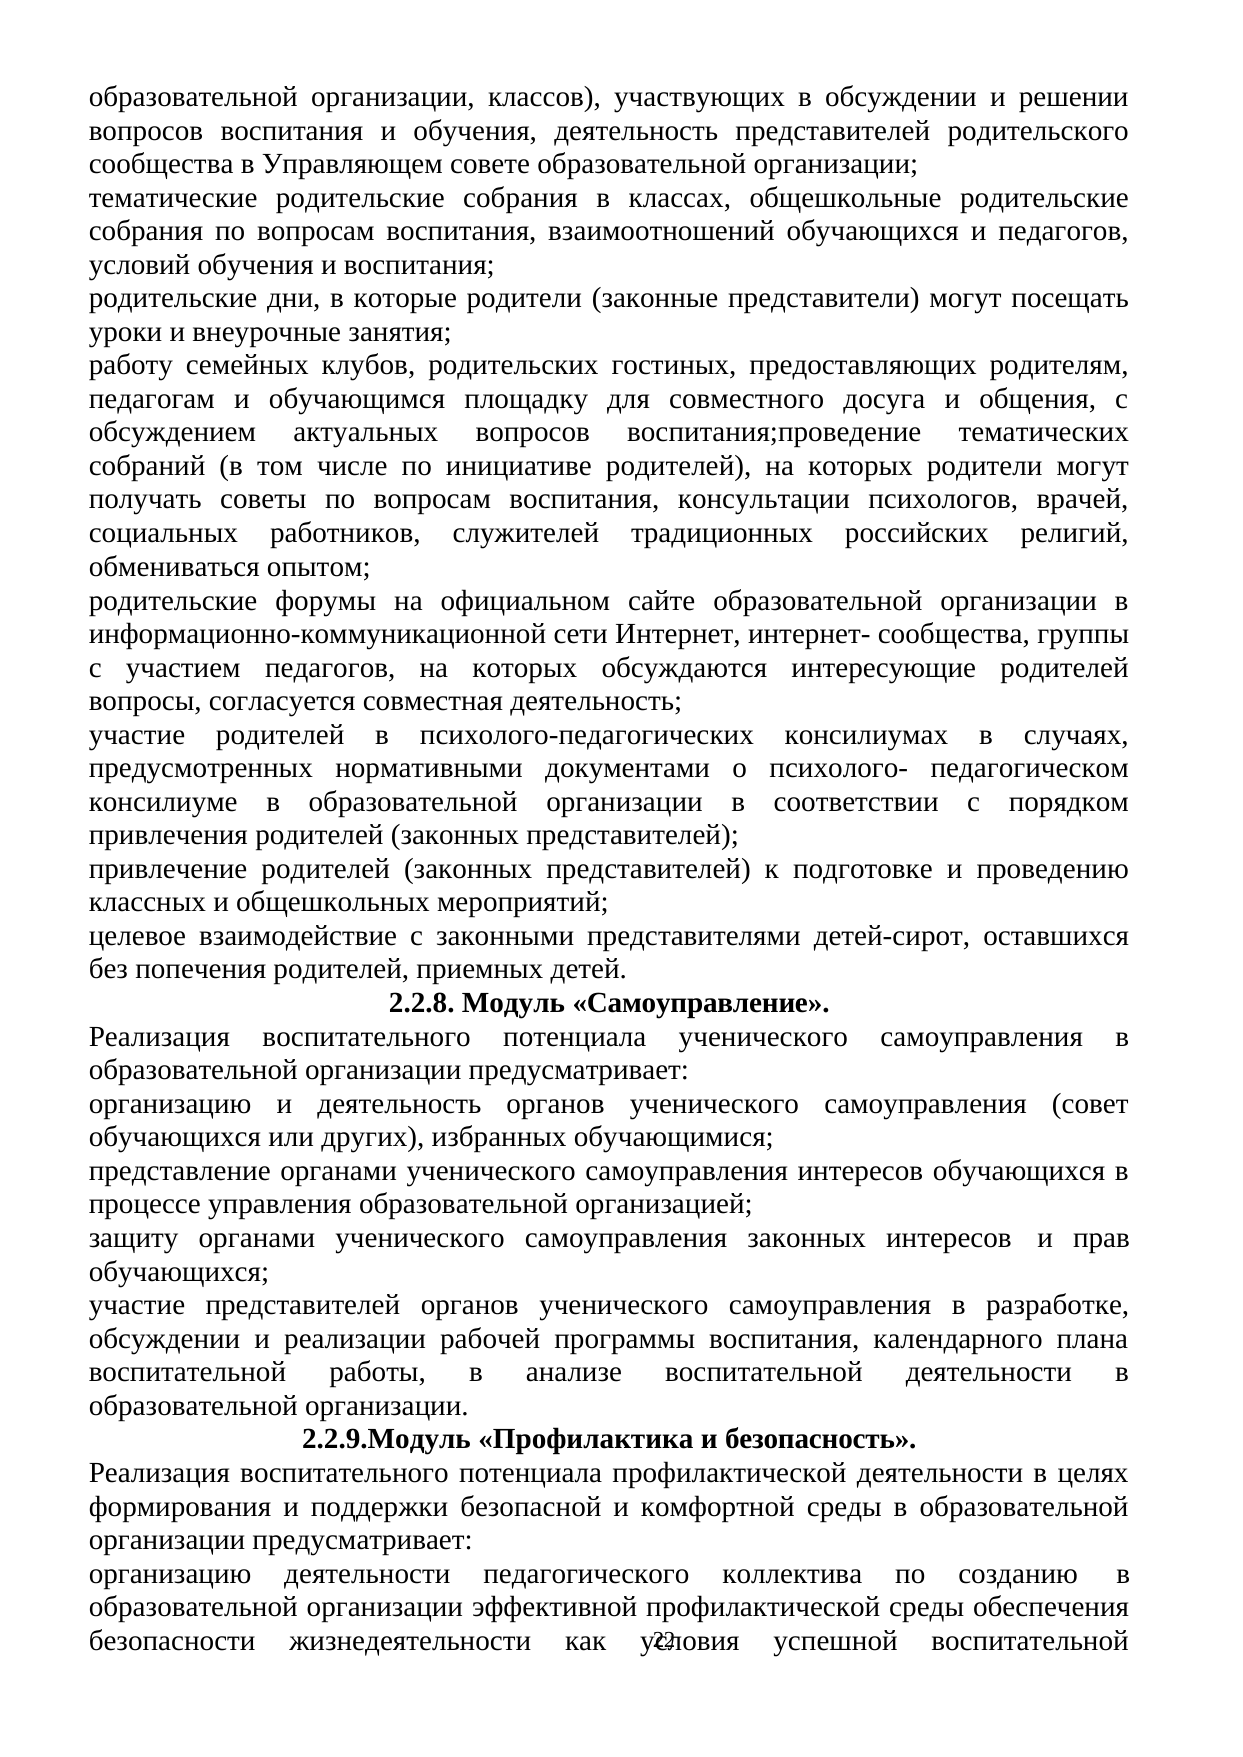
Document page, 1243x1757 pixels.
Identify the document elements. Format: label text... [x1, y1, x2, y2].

list тематические родительские собрания в классах, общешкольные родительские собрания по вопросам воспитания, взаимоотношений обучающихся и педагогов, условий обучения и воспитания; [88, 180, 1130, 280]
list представление органами ученического самоуправления интересов обучающихся в процессе управления образовательной организацией; [88, 1153, 1130, 1220]
subtitle 2.2.9.Модуль «Профилактика и безопасность». [88, 1422, 1130, 1455]
list участие представителей органов ученического самоуправления в разработке, обсуждении и реализации рабочей программы воспитания, календарного плана воспитательной работы, в анализе воспитательной деятельности в образовательной организации. [88, 1287, 1130, 1421]
list работу семейных клубов, родительских гостиных, предоставляющих родителям, педагогам и обучающимся площадку для совместного досуга и общения, с обсуждением актуальных вопросов воспитания;проведение тематических собраний (в том числе по инициативе родителей), на которых родители могут получать советы по вопросам воспитания, консультации психологов, врачей, социальных работников, служителей традиционных российских религий, обмениваться опытом; [88, 347, 1130, 582]
list родительские дни, в которые родители (законные представители) могут посещать уроки и внеурочные занятия; [88, 280, 1130, 347]
list участие родителей в психолого-педагогических консилиумах в случаях, предусмотренных нормативными документами о психолого- педагогическом консилиуме в образовательной организации в соответствии с порядком привлечения родителей (законных представителей); [88, 717, 1130, 851]
subtitle 2.2.8. Модуль «Самоуправление». [88, 985, 1130, 1019]
text Реализация воспитательного потенциала профилактической деятельности в целях формирования и поддержки безопасной и комфортной среды в образовательной организации предусматривает: [88, 1455, 1130, 1556]
list целевое взаимодействие с законными представителями детей-сирот, оставшихся без попечения родителей, приемных детей. [88, 918, 1130, 985]
list защиту органами ученического самоуправления законных интересов и прав обучающихся; [88, 1220, 1130, 1287]
list организацию и деятельность органов ученического самоуправления (совет обучающихся или других), избранных обучающимися; [88, 1086, 1130, 1153]
list родительские форумы на официальном сайте образовательной организации в информационно-коммуникационной сети Интернет, интернет- сообщества, группы с участием педагогов, на которых обсуждаются интересующие родителей вопросы, согласуется совместная деятельность; [88, 583, 1130, 717]
list привлечение родителей (законных представителей) к подготовке и проведению классных и общешкольных мероприятий; [88, 851, 1130, 918]
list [88, 79, 1130, 180]
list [88, 1556, 1130, 1657]
text Реализация воспитательного потенциала ученического самоуправления в образовательной организации предусматривает: [88, 1019, 1130, 1086]
